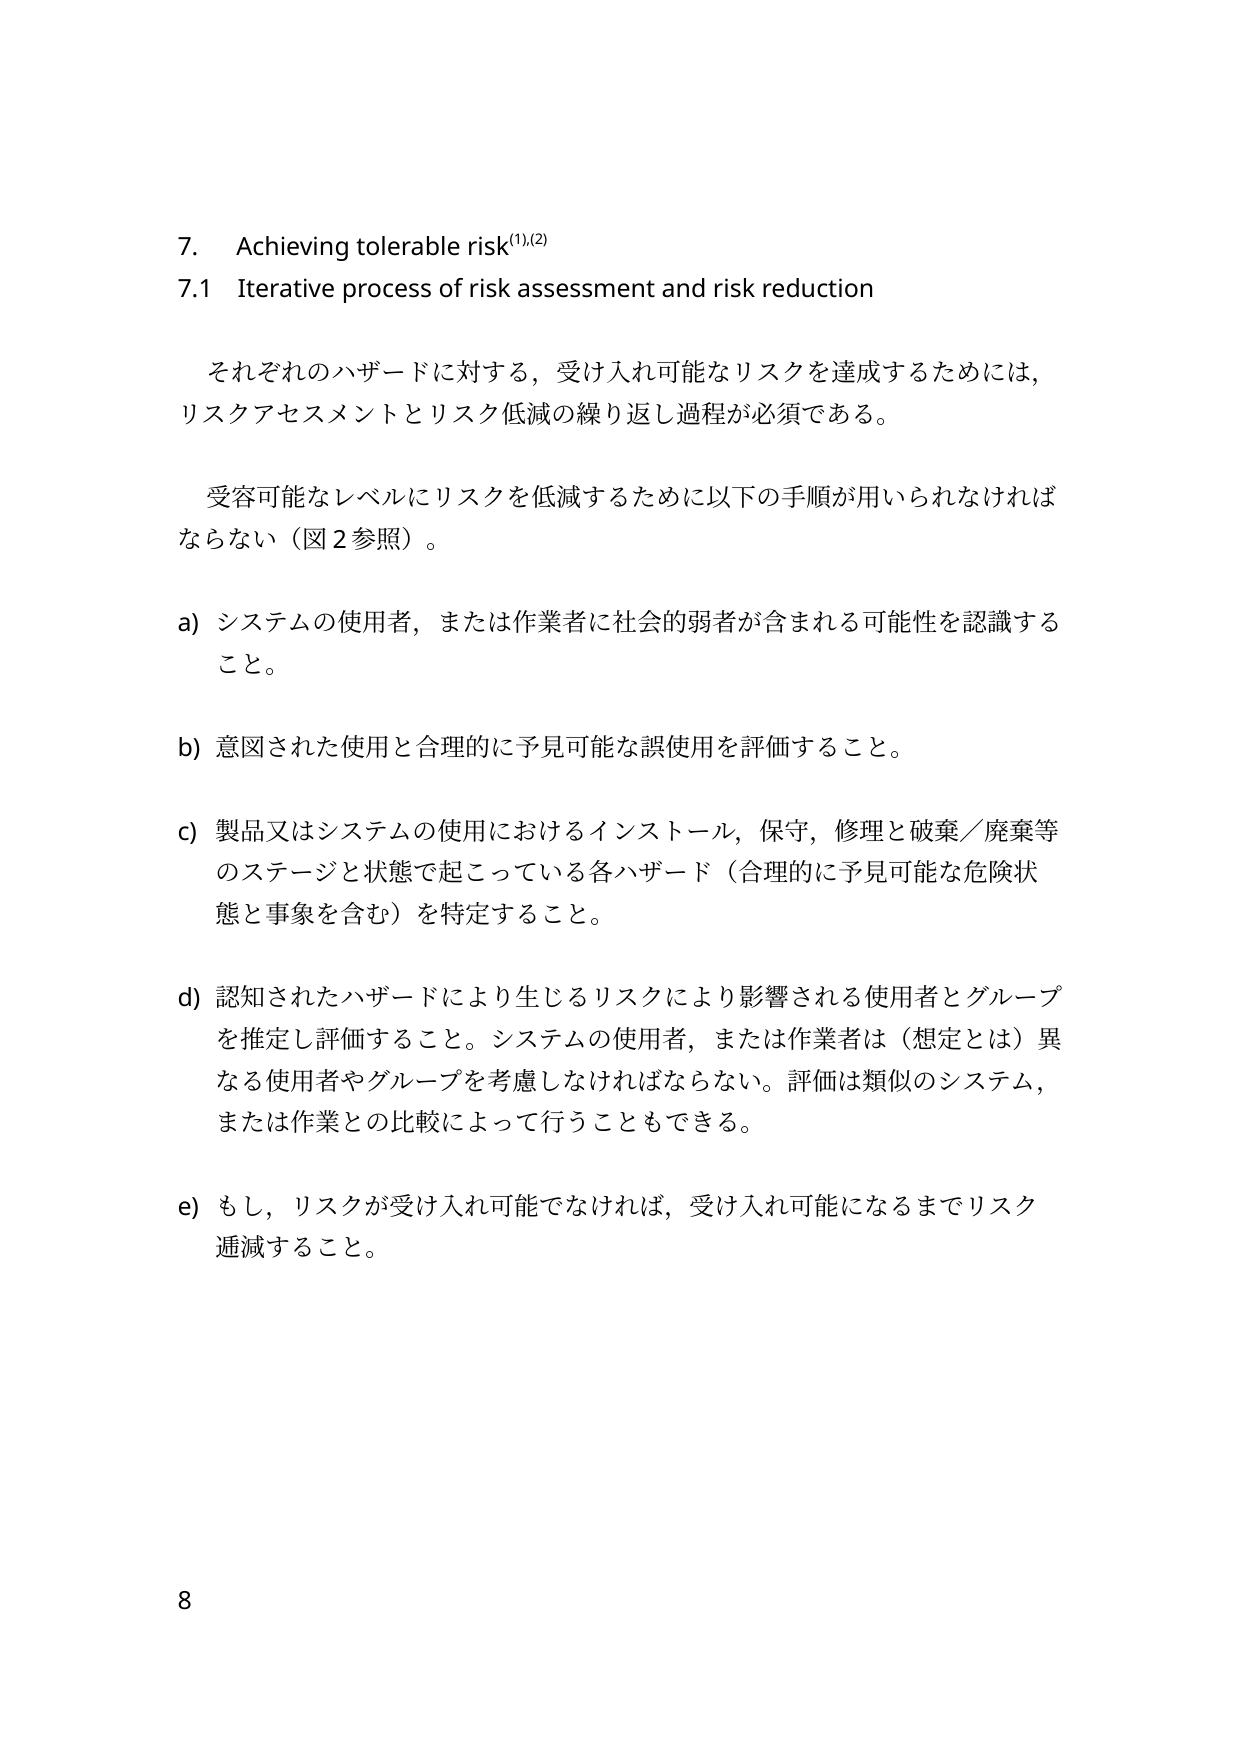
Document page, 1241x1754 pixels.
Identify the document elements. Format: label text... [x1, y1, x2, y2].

list 製品又はシステムの使用におけるインストール，保守，修理と破棄／廃棄等のステージと状態で起こっている各ハザード（合理的に予見可能な危険状態と事象を含む）を特定すること。 [177, 808, 1063, 933]
list もし，リスクが受け入れ可能でなければ，受け入れ可能になるまでリスク逓減すること。 [177, 1183, 1063, 1267]
text 受容可能なレベルにリスクを低減するために以下の手順が用いられなければならない（図2参照）。 [177, 475, 1063, 558]
list Achieving tolerable risk(1),(2) [177, 225, 1063, 267]
list 意図された使用と合理的に予見可能な誤使用を評価すること。 [177, 725, 1063, 767]
list 認知されたハザードにより生じるリスクにより影響される使用者とグループを推定し評価すること。システムの使用者，または作業者は（想定とは）異なる使用者やグループを考慮しなければならない。評価は類似のシステム，または作業との比較によって行うこともできる。 [177, 975, 1063, 1142]
text 7.1 Iterative process of risk assessment and risk reduction [177, 267, 1063, 308]
list システムの使用者，または作業者に社会的弱者が含まれる可能性を認識すること。 [177, 600, 1063, 683]
text それぞれのハザードに対する，受け入れ可能なリスクを達成するためには，リスクアセスメントとリスク低減の繰り返し過程が必須である。 [177, 350, 1063, 433]
